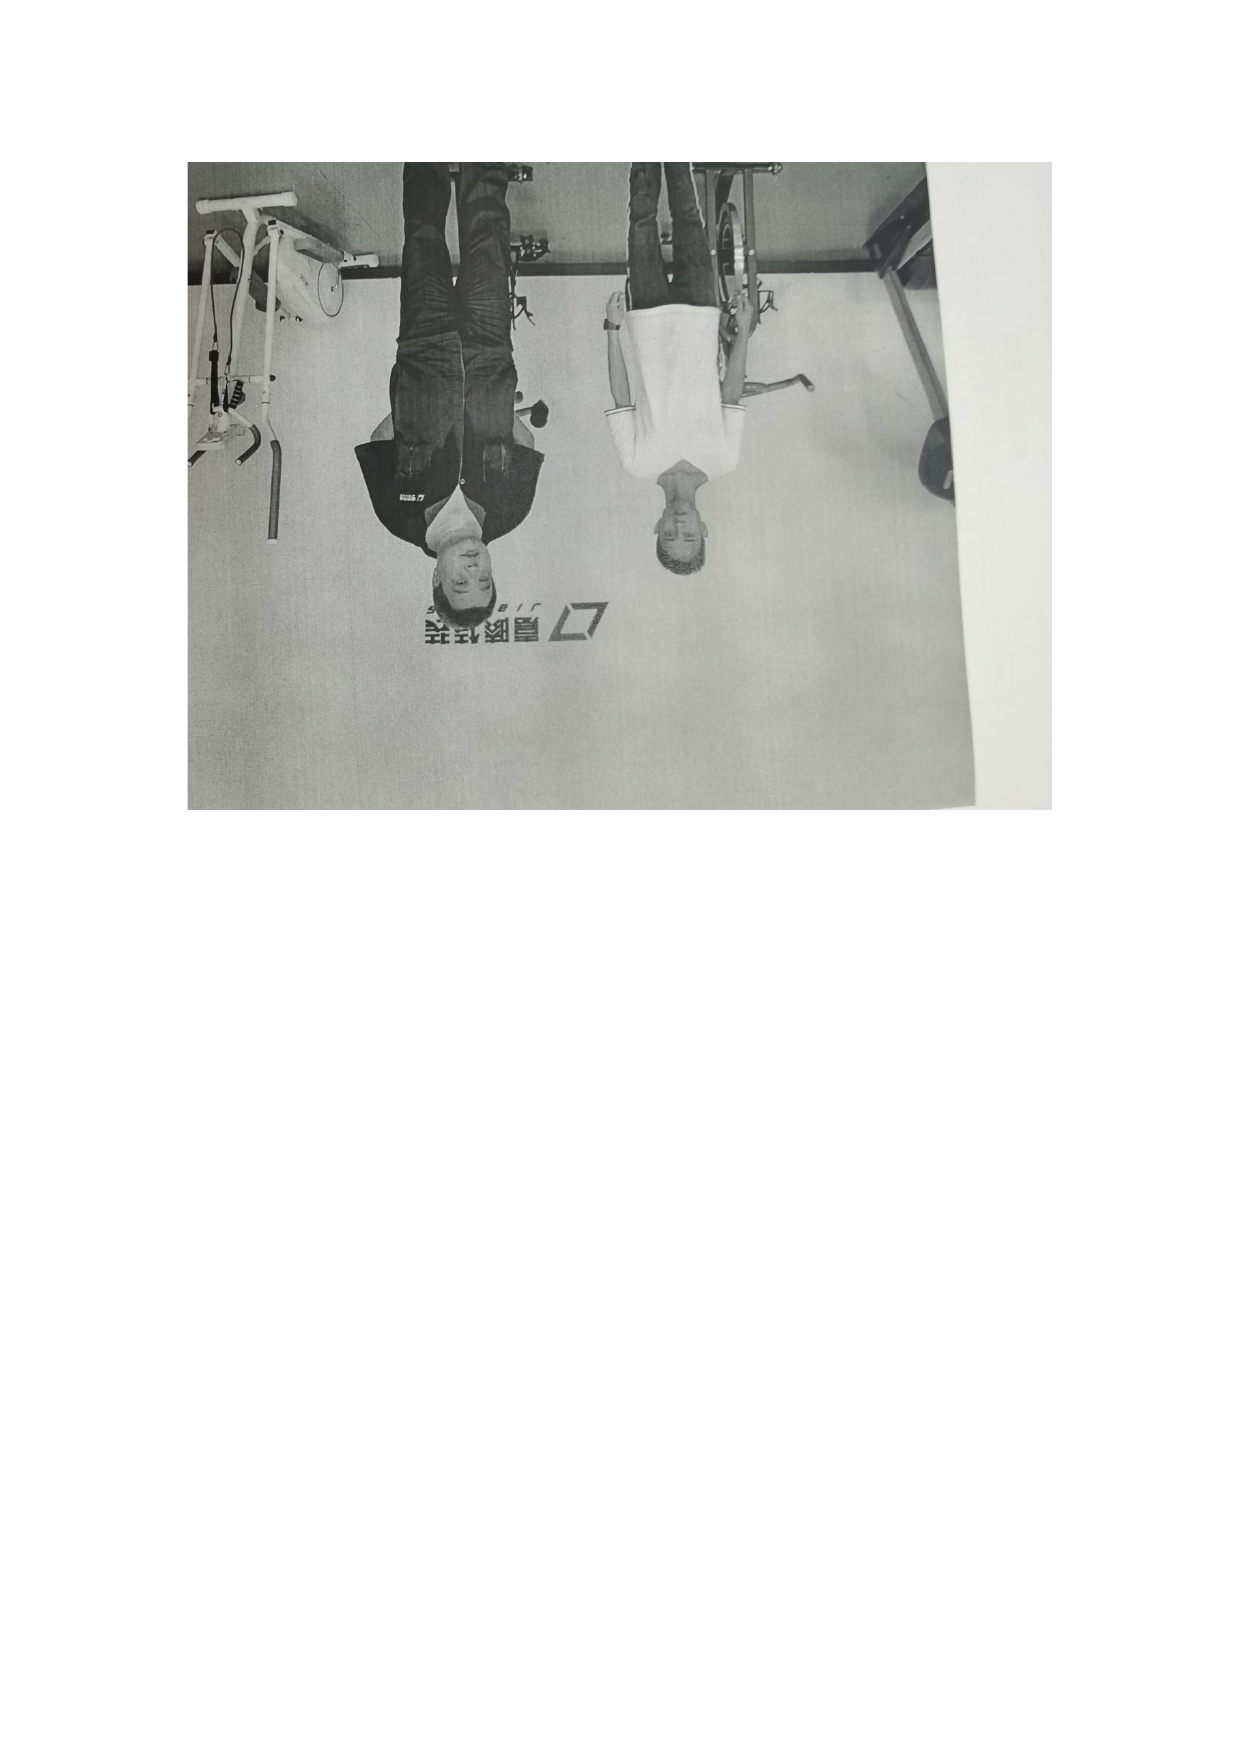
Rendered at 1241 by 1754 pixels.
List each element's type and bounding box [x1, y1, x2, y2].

picture [187, 162, 1052, 810]
